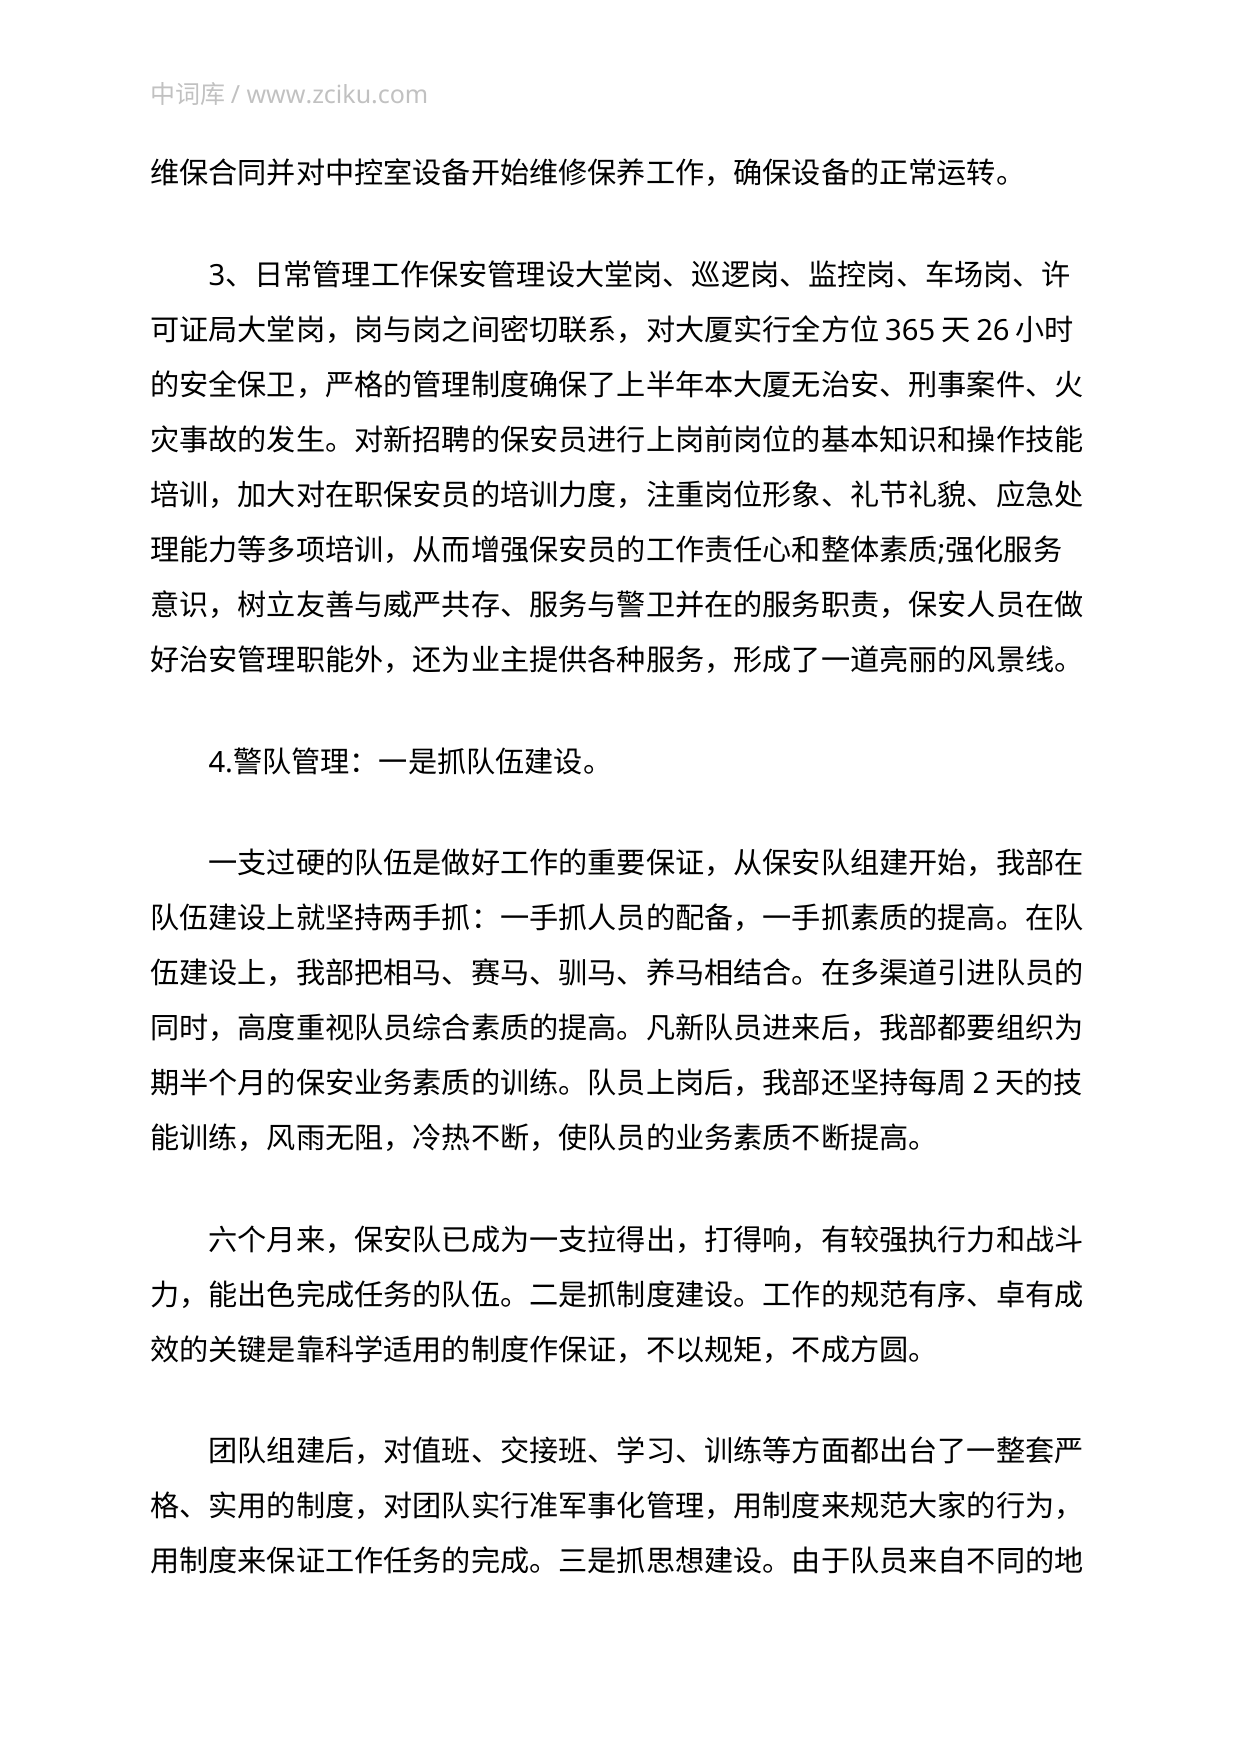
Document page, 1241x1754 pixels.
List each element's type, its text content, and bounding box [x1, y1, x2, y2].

text 4.警队管理：一是抓队伍建设。 [150, 738, 1090, 781]
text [150, 1428, 1090, 1580]
text 3、日常管理工作保安管理设大堂岗、巡逻岗、监控岗、车场岗、许可证局大堂岗，岗与岗之间密切联系，对大厦实行全方位365天26小时的安全保卫，严格的管理制度确保了上半年本大厦无治安、刑事案件、火灾事故的发生。对新招聘的保安员进行上岗前岗位的基本知识和操作技能培训，加大对在职保安员的培训力度，注重岗位形象、礼节礼貌、应急处理能力等多项培训，从而增强保安员的工作责任心和整体素质;强化服务意识，树立友善与威严共存、服务与警卫并在的服务职责，保安人员在做好治安管理职能外，还为业主提供各种服务，形成了一道亮丽的风景线。 [150, 252, 1090, 679]
text 六个月来，保安队已成为一支拉得出，打得响，有较强执行力和战斗力，能出色完成任务的队伍。二是抓制度建设。工作的规范有序、卓有成效的关键是靠科学适用的制度作保证，不以规矩，不成方圆。 [150, 1216, 1090, 1368]
text 一支过硬的队伍是做好工作的重要保证，从保安队组建开始，我部在队伍建设上就坚持两手抓：一手抓人员的配备，一手抓素质的提高。在队伍建设上，我部把相马、赛马、驯马、养马相结合。在多渠道引进队员的同时，高度重视队员综合素质的提高。凡新队员进来后，我部都要组织为期半个月的保安业务素质的训练。队员上岗后，我部还坚持每周2天的技能训练，风雨无阻，冷热不断，使队员的业务素质不断提高。 [150, 840, 1090, 1157]
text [150, 150, 1090, 192]
